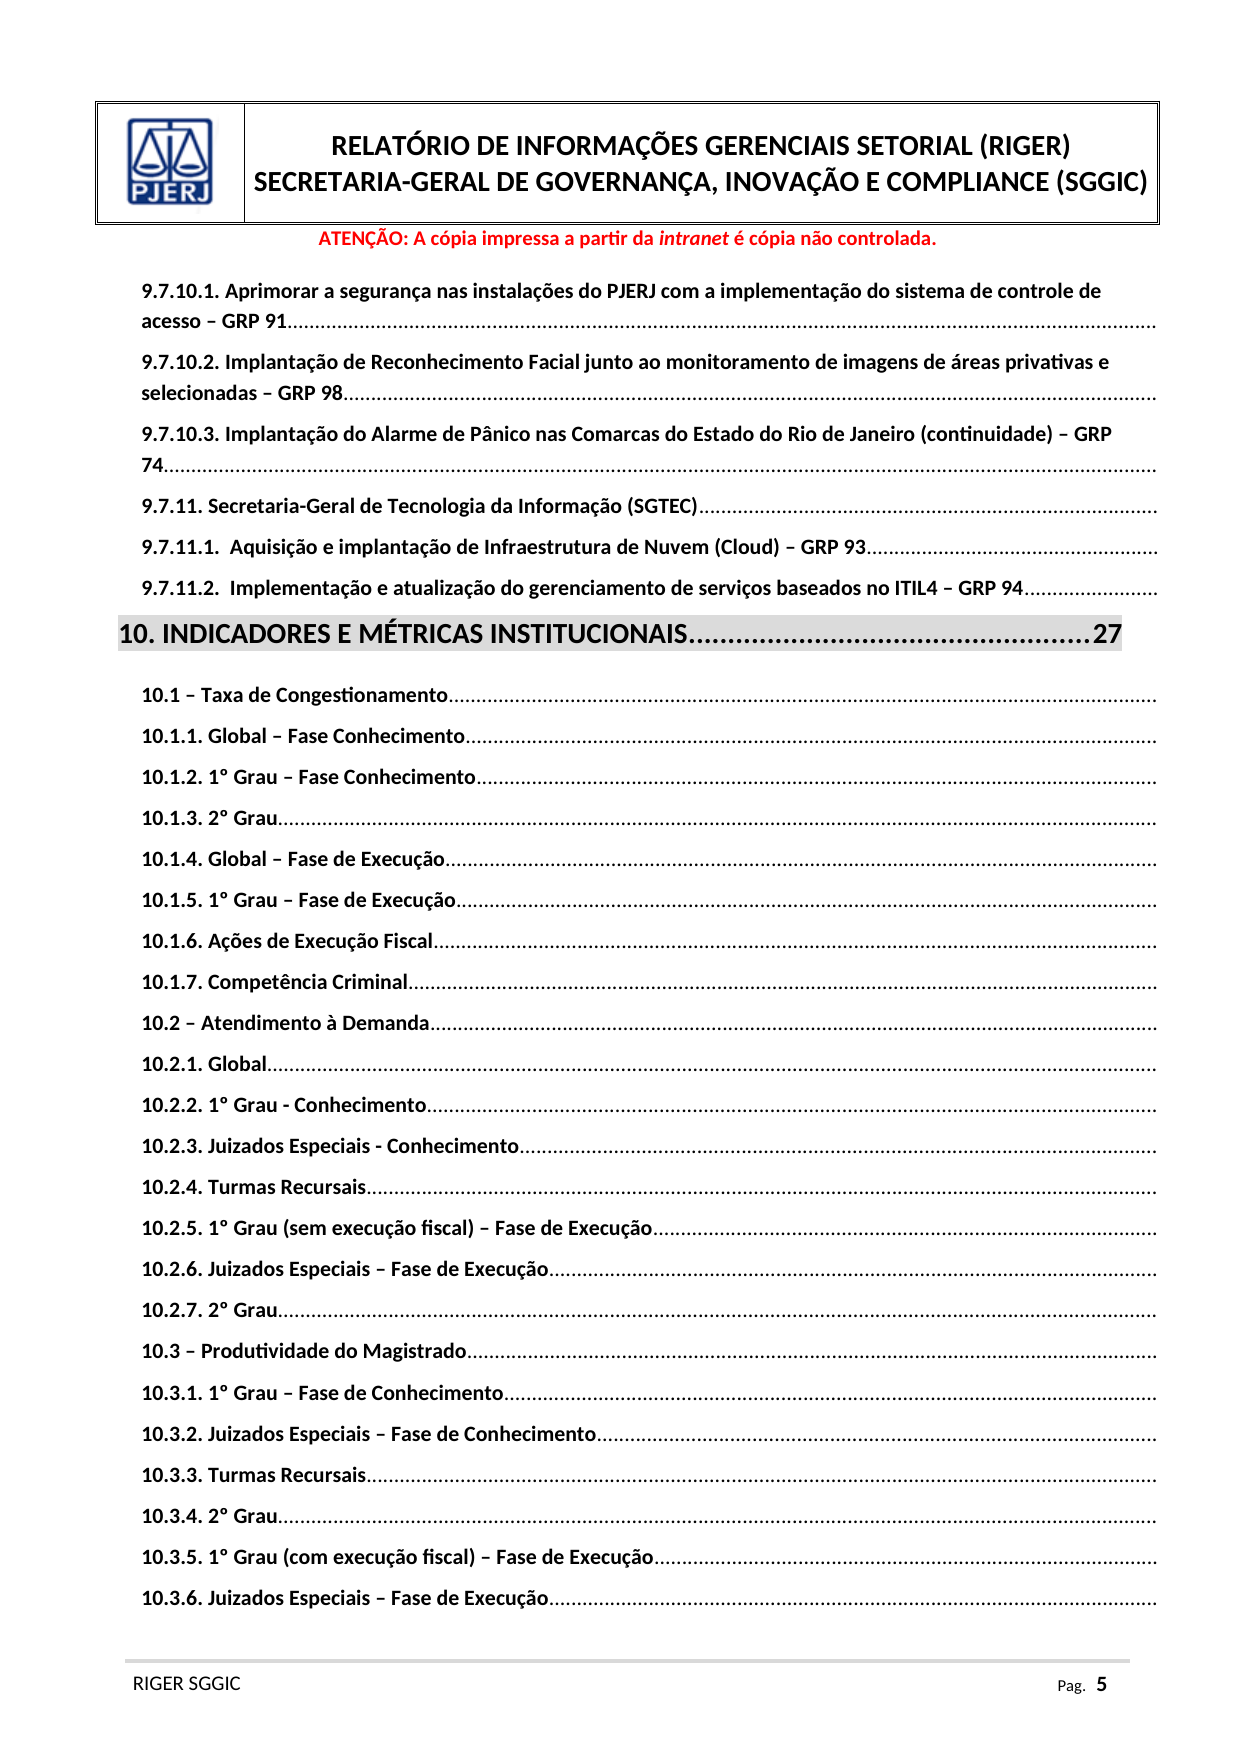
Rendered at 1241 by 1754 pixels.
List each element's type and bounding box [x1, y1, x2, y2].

picture [122, 112, 220, 214]
